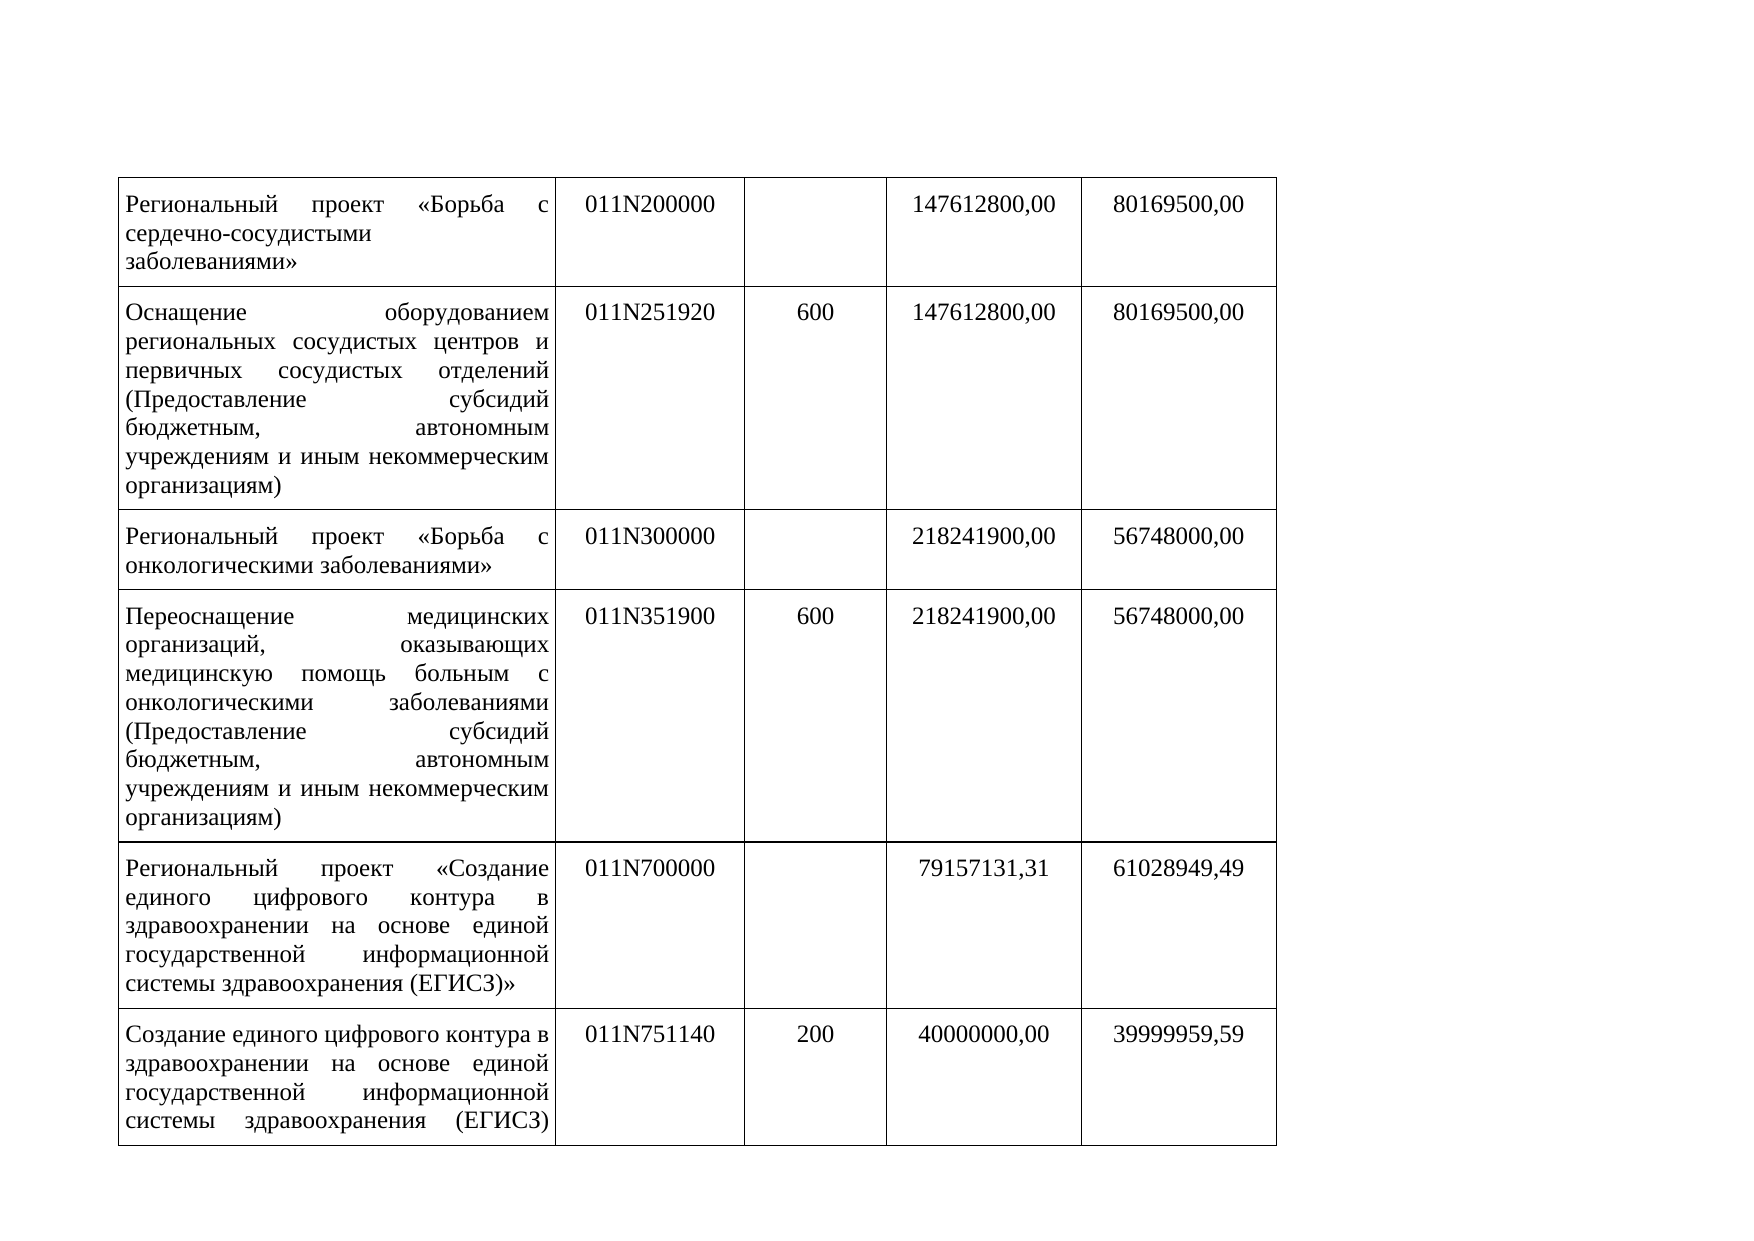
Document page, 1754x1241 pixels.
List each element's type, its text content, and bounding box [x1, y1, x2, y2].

table_cell 39999959,59 [1082, 1009, 1276, 1145]
table_cell 218241900,00 [887, 510, 1081, 589]
table_cell 80169500,00 [1082, 287, 1276, 509]
table_cell 600 [745, 287, 886, 509]
table_cell Переоснащение медицинских организаций, оказывающих медицинскую помощь больным с онкологическими заболеваниями (Предоставление субсидий бюджетным, автономным учреждениям и иным некоммерческим организациям) [119, 590, 555, 841]
table_cell 011N700000 [556, 843, 744, 1007]
table_cell [745, 510, 886, 589]
table_cell Региональный проект «Борьба с онкологическими заболеваниями» [119, 510, 555, 589]
table_cell 218241900,00 [887, 590, 1081, 841]
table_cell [119, 1009, 555, 1145]
table_cell 61028949,49 [1082, 843, 1276, 1007]
table_cell 011N751140 [556, 1009, 744, 1145]
table_cell 011N251920 [556, 287, 744, 509]
table_cell Региональный проект «Борьба с сердечно-сосудистыми заболеваниями» [119, 178, 555, 286]
table_cell Оснащение оборудованием региональных сосудистых центров и первичных сосудистых отделений (Предоставление субсидий бюджетным, автономным учреждениям и иным некоммерческим организациям) [119, 287, 555, 509]
table_cell [745, 178, 886, 286]
table_cell [745, 843, 886, 1007]
table_cell 600 [745, 590, 886, 841]
table_cell 147612800,00 [887, 287, 1081, 509]
table_cell 79157131,31 [887, 843, 1081, 1007]
table_cell 147612800,00 [887, 178, 1081, 286]
table_cell 80169500,00 [1082, 178, 1276, 286]
table_cell 011N200000 [556, 178, 744, 286]
table_cell 011N300000 [556, 510, 744, 589]
table_cell Региональный проект «Создание единого цифрового контура в здравоохранении на основе единой государственной информационной системы здравоохранения (ЕГИСЗ)» [119, 843, 555, 1007]
table_cell 56748000,00 [1082, 590, 1276, 841]
table_cell 40000000,00 [887, 1009, 1081, 1145]
table_cell 56748000,00 [1082, 510, 1276, 589]
table_cell 011N351900 [556, 590, 744, 841]
table_cell 200 [745, 1009, 886, 1145]
